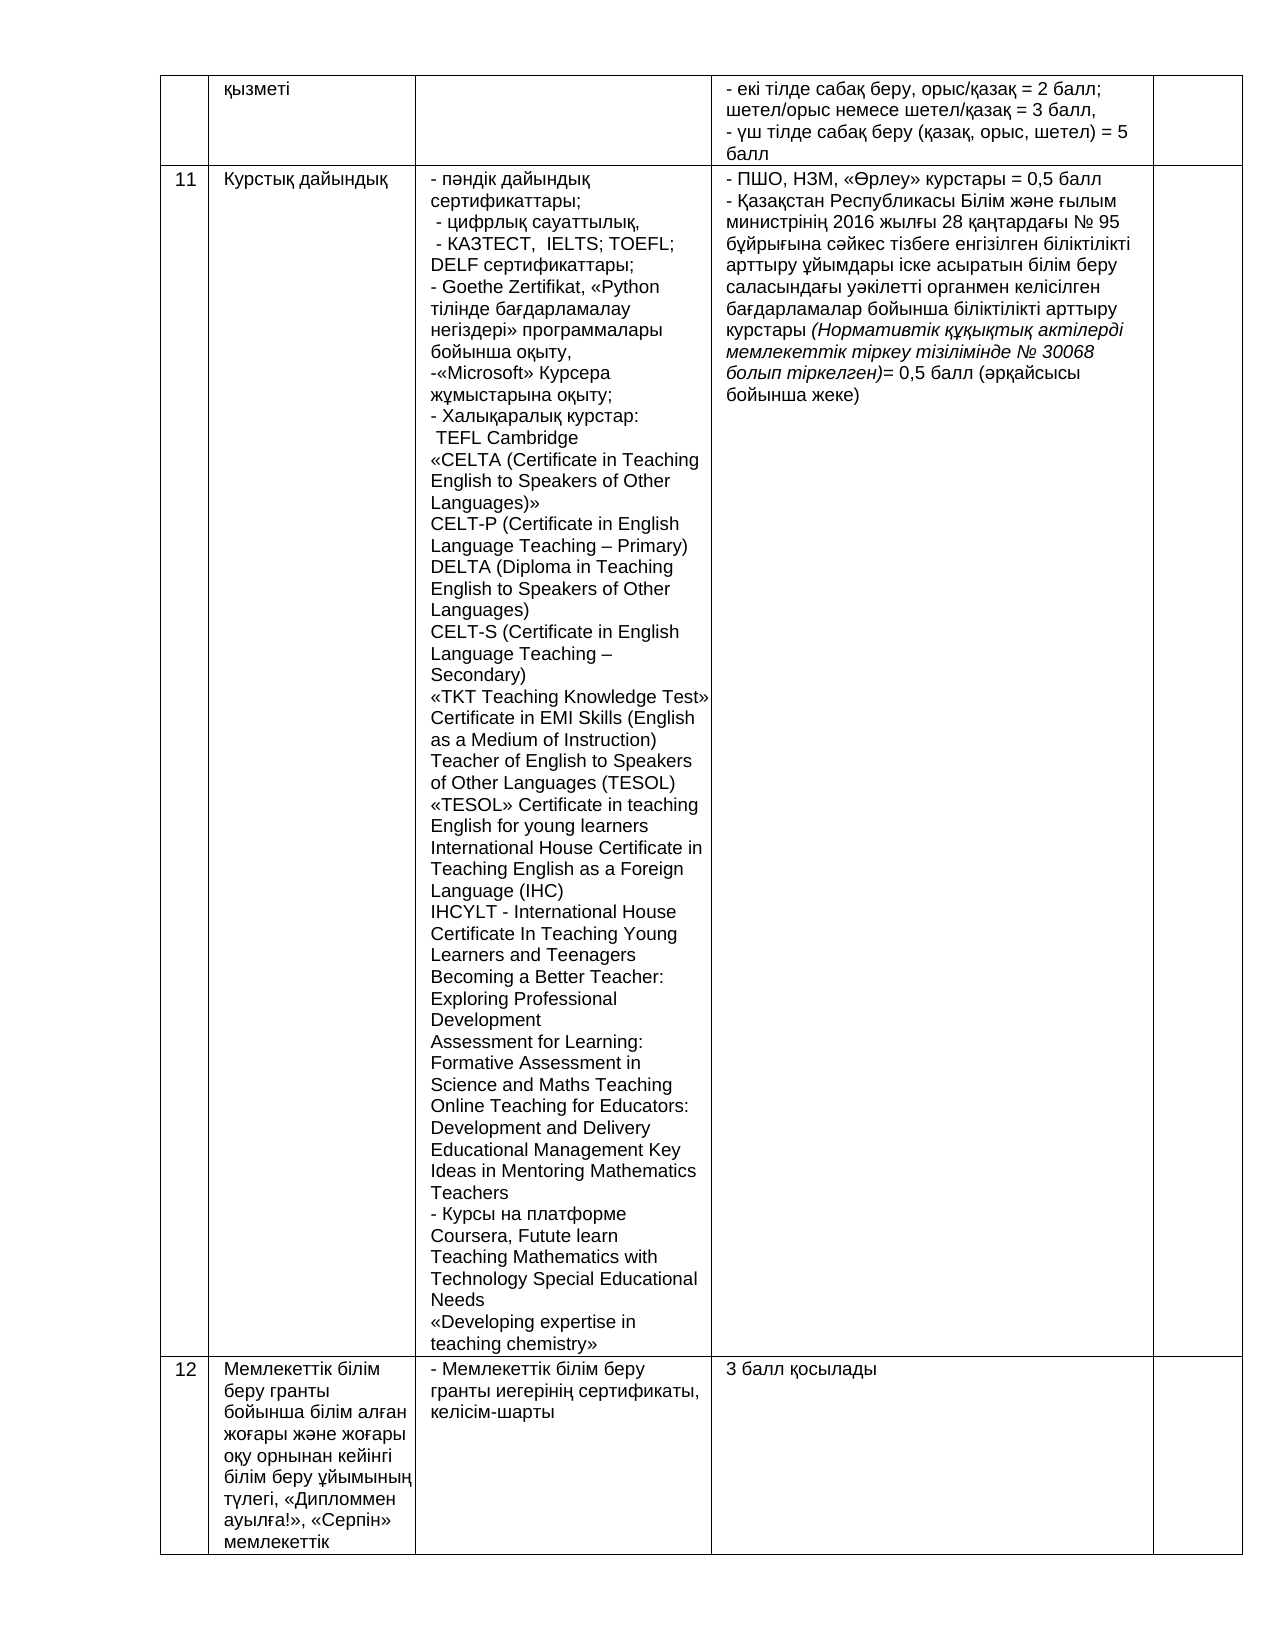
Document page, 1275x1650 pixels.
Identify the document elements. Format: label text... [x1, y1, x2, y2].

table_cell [416, 1357, 711, 1554]
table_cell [712, 76, 1153, 165]
table_cell - пәндік дайындық сертификаттары; - цифрлық сауаттылық, - КАЗТЕСТ, IELTS; TOEFL; DELF сертификаттары; - Goethe Zertifikat, «Python тілінде бағдарламалау негіздері» программалары бойынша оқыту, -«Microsoft» Курсера жұмыстарына оқыту; - Халықаралық курстар: TEFL Cambridge «CELTA (Certificate in Teaching English to Speakers of Other Languages)» CELT-P (Certificate in English Language Teaching – Primary) DELTA (Diploma in Teaching English to Speakers of Other Languages) CELT-S (Certificate in English Language Teaching – Secondary) «TKT Teaching Knowledge Test» Certificate in EMI Skills (English as a Medium of Instruction) Teacher of English to Speakers of Other Languages (TESOL) «TESOL» Certificate in teaching English for young learners International House Certificate in Teaching English as a Foreign Language (IHC) IHCYLT - International House Certificate In Teaching Young Learners and Teenagers Becoming a Better Teacher: Exploring Professional Development Assessment for Learning: Formative Assessment in Science and Maths Teaching Online Teaching for Educators: Development and Delivery Educational Management Key Ideas in Mentoring Mathematics Teachers - Курсы на платформе Coursera, Futute learn Teaching Mathematics with Technology Special Educational Needs «Developing expertise in teaching chemistry» [416, 166, 711, 1356]
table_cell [209, 76, 415, 165]
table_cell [416, 76, 711, 165]
table_cell [1154, 1357, 1242, 1554]
table_cell Курстық дайындық [209, 166, 415, 1356]
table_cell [209, 1357, 415, 1554]
table_cell [1154, 76, 1242, 165]
table_cell 3 балл қосылады [712, 1357, 1153, 1554]
table_cell [1154, 166, 1242, 1356]
table_cell 10 [161, 76, 208, 165]
table_cell 12 [161, 1357, 208, 1554]
table_cell 11 [161, 166, 208, 1356]
table_cell - ПШО, НЗМ, «Өрлеу» курстары = 0,5 балл - Қазақстан Республикасы Білім және ғылым министрінің 2016 жылғы 28 қаңтардағы № 95 бұйрығына сәйкес тізбеге енгізілген біліктілікті арттыру ұйымдары іске асыратын білім беру саласындағы уәкілетті органмен келісілген бағдарламалар бойынша біліктілікті арттыру курстары (Нормативтік құқықтық актілерді мемлекеттік тіркеу тізілімінде № 30068 болып тіркелген)= 0,5 балл (әрқайсысы бойынша жеке) [712, 166, 1153, 1356]
